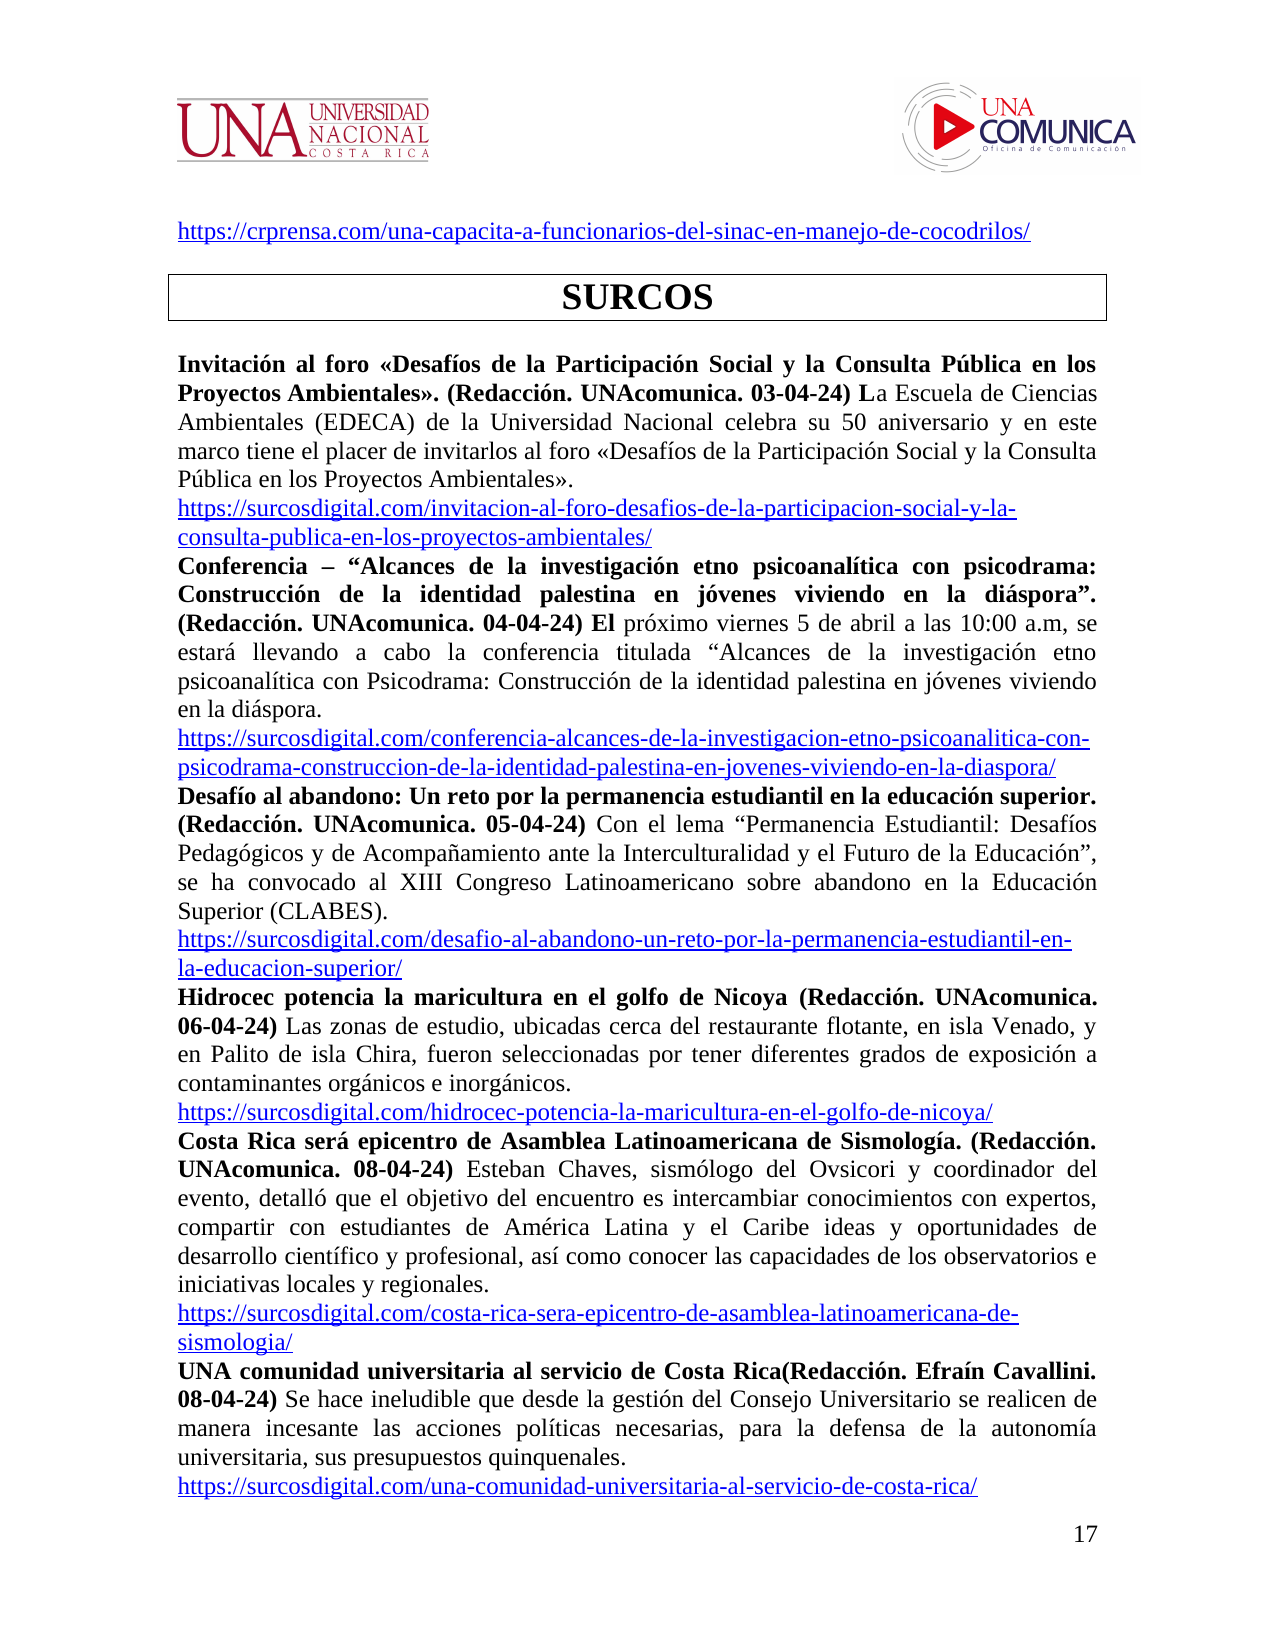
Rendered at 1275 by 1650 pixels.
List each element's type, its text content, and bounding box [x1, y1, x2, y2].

text https://surcosdigital.com/hidrocec-potencia-la-maricultura-en-el-golfo-de-nicoya/ [177, 1097, 1098, 1126]
text https://surcosdigital.com/una-comunidad-universitaria-al-servicio-de-costa-rica/ [177, 1471, 1098, 1499]
text Invitación al foro «Desafíos de la Participación Social y la Consulta Pública en los Proyectos Ambientales». (Redacción. UNAcomunica. 03-04-24) La Escuela de Ciencias Ambientales (EDECA) de la Universidad Nacional celebra su 50 aniversario y en este marco tiene el placer de invitarlos al foro «Desafíos de la Participación Social y la Consulta Pública en los Proyectos Ambientales». [177, 349, 1098, 493]
picture [893, 77, 1141, 175]
text Conferencia – “Alcances de la investigación etno psicoanalítica con psicodrama: Construcción de la identidad palestina en jóvenes viviendo en la diáspora”. (Redacción. UNAcomunica. 04-04-24) El próximo viernes 5 de abril a las 10:00 a.m, se estará llevando a cabo la conferencia titulada “Alcances de la investigación etno psicoanalítica con Psicodrama: Construcción de la identidad palestina en jóvenes viviendo en la diáspora. [177, 551, 1098, 723]
text https://crprensa.com/una-capacita-a-funcionarios-del-sinac-en-manejo-de-cocodrilos/ [177, 216, 1098, 245]
text Desafío al abandono: Un reto por la permanencia estudiantil en la educación superior. (Redacción. UNAcomunica. 05-04-24) Con el lema “Permanencia Estudiantil: Desafíos Pedagógicos y de Acompañamiento ante la Interculturalidad y el Futuro de la Educación”, se ha convocado al XIII Congreso Latinoamericano sobre abandono en la Educación Superior (CLABES). [177, 781, 1098, 924]
picture [177, 98, 429, 162]
text https://surcosdigital.com/invitacion-al-foro-desafios-de-la-participacion-social-y-la-consulta-publica-en-los-proyectos-ambientales/ [177, 493, 1098, 551]
text https://surcosdigital.com/costa-rica-sera-epicentro-de-asamblea-latinoamericana-de-sismologia/ [177, 1298, 1098, 1356]
text https://surcosdigital.com/conferencia-alcances-de-la-investigacion-etno-psicoanalitica-con-psicodrama-construccion-de-la-identidad-palestina-en-jovenes-viviendo-en-la-diaspora/ [177, 723, 1098, 781]
text https://surcosdigital.com/desafio-al-abandono-un-reto-por-la-permanencia-estudiantil-en-la-educacion-superior/ [177, 924, 1098, 982]
text Hidrocec potencia la maricultura en el golfo de Nicoya (Redacción. UNAcomunica. 06-04-24) Las zonas de estudio, ubicadas cerca del restaurante flotante, en isla Venado, y en Palito de isla Chira, fueron seleccionadas por tener diferentes grados de exposición a contaminantes orgánicos e inorgánicos. [177, 982, 1098, 1097]
text Costa Rica será epicentro de Asamblea Latinoamericana de Sismología. (Redacción. UNAcomunica. 08-04-24) Esteban Chaves, sismólogo del Ovsicori y coordinador del evento, detalló que el objetivo del encuentro es intercambiar conocimientos con expertos, compartir con estudiantes de América Latina y el Caribe ideas y oportunidades de desarrollo científico y profesional, así como conocer las capacidades de los observatorios e iniciativas locales y regionales. [177, 1126, 1098, 1298]
text UNA comunidad universitaria al servicio de Costa Rica(Redacción. Efraín Cavallini. 08-04-24) Se hace ineludible que desde la gestión del Consejo Universitario se realicen de manera incesante las acciones políticas necesarias, para la defensa de la autonomía universitaria, sus presupuestos quinquenales. [177, 1356, 1098, 1471]
text SURCOS [169, 275, 1106, 320]
